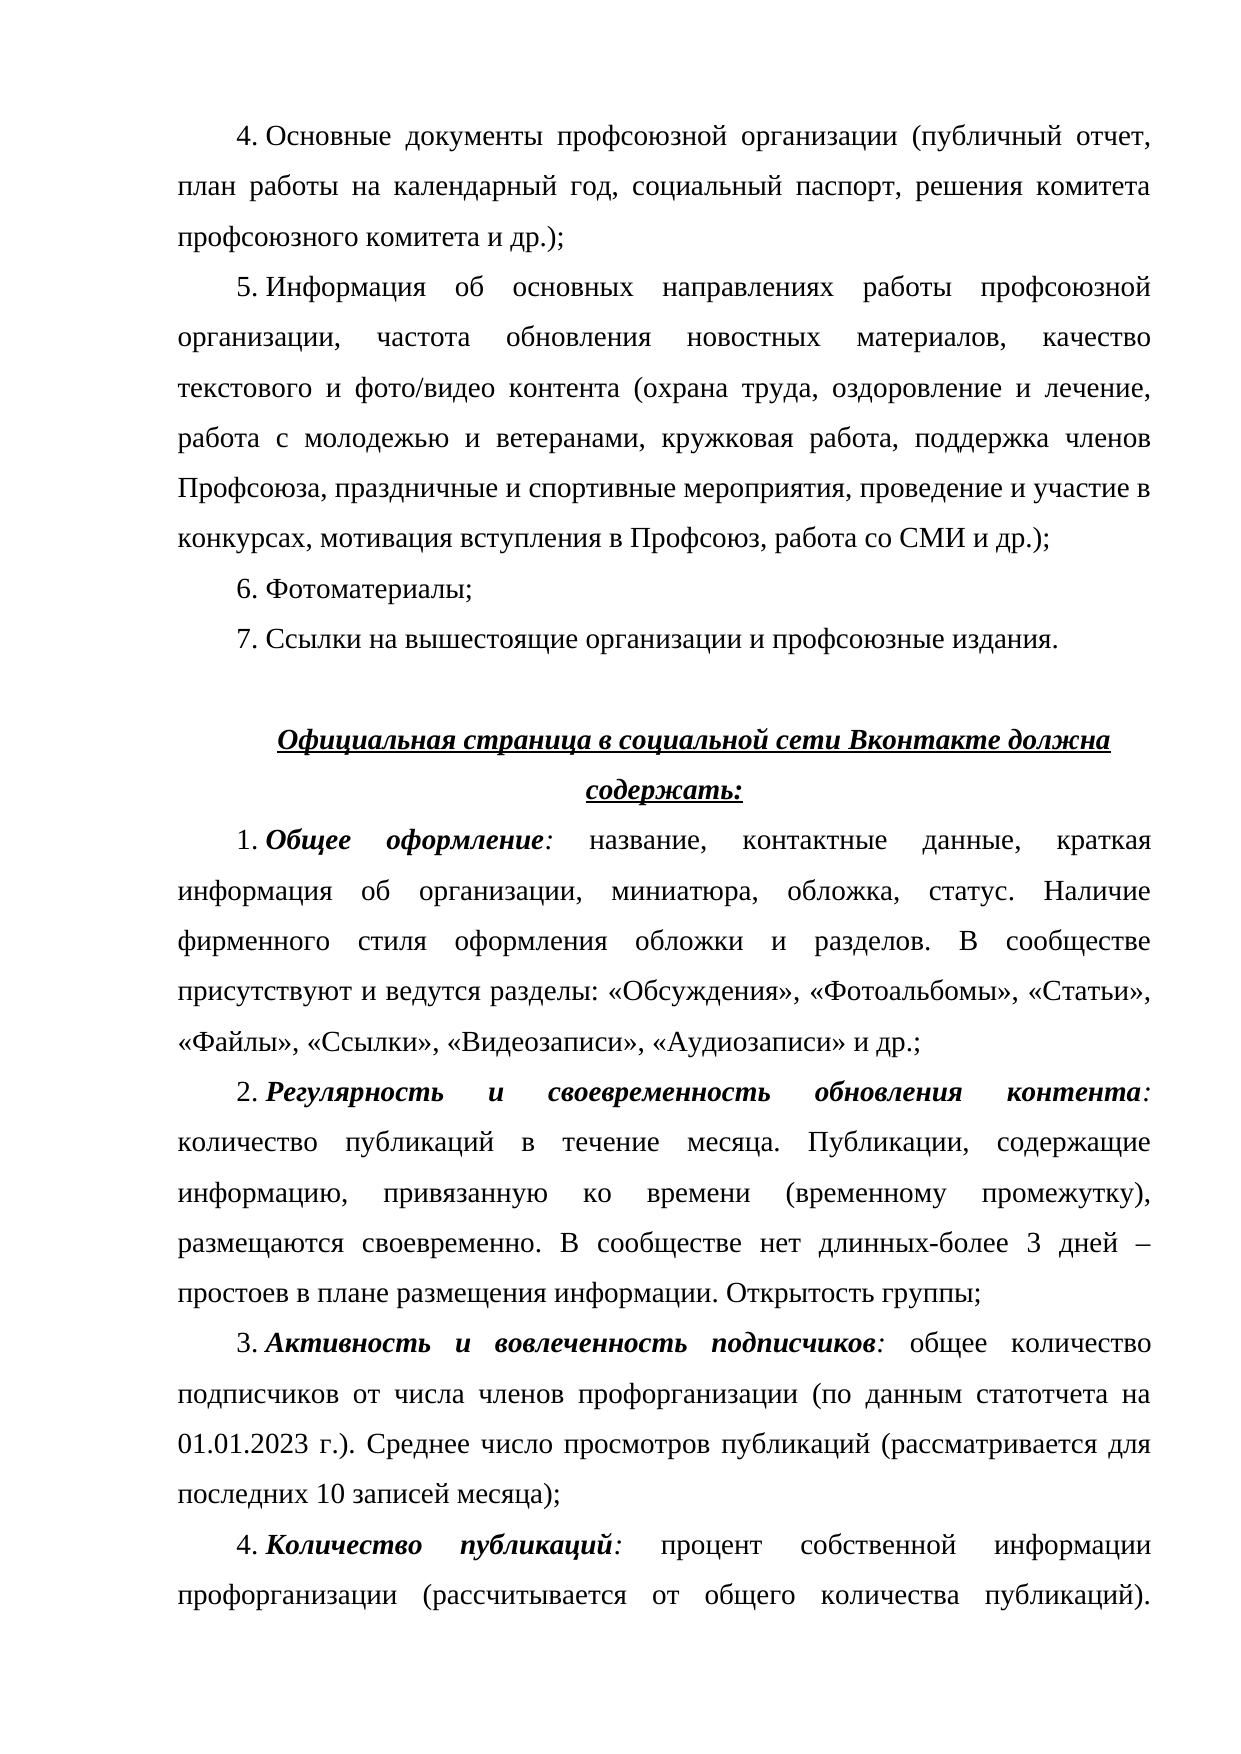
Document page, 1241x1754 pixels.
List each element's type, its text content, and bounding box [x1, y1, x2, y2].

list Активность и вовлеченность подписчиков: общее количество подписчиков от числа членов профорганизации (по данным статотчета на 01.01.2023 г.). Среднее число просмотров публикаций (рассматривается для последних 10 записей месяца); [177, 1326, 1152, 1510]
list Регулярность и своевременность обновления контента: количество публикаций в течение месяца. Публикации, содержащие информацию, привязанную ко времени (временному промежутку), размещаются своевременно. В сообществе нет длинных-более 3 дней – простоев в плане размещения информации. Открытость группы; [177, 1074, 1152, 1309]
list Общее оформление: название, контактные данные, краткая информация об организации, миниатюра, обложка, статус. Наличие фирменного стиля оформления обложки и разделов. В сообществе присутствуют и ведутся разделы: «Обсуждения», «Фотоальбомы», «Статьи», «Файлы», «Ссылки», «Видеозаписи», «Аудиозаписи» и др.; [177, 822, 1152, 1057]
list Официальная страница в социальной сети Вконтакте должна содержать: [177, 722, 1152, 806]
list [177, 1527, 1152, 1611]
list Фотоматериалы; [177, 571, 1152, 604]
list Основные документы профсоюзной организации (публичный отчет, план работы на календарный год, социальный паспорт, решения комитета профсоюзного комитета и др.); [177, 118, 1152, 252]
list Информация об основных направлениях работы профсоюзной организации, частота обновления новостных материалов, качество текстового и фото/видео контента (охрана труда, оздоровление и лечение, работа с молодежью и ветеранами, кружковая работа, поддержка членов Профсоюза, праздничные и спортивные мероприятия, проведение и участие в конкурсах, мотивация вступления в Профсоюз, работа со СМИ и др.); [177, 269, 1152, 554]
list Ссылки на вышестоящие организации и профсоюзные издания. [177, 621, 1152, 655]
